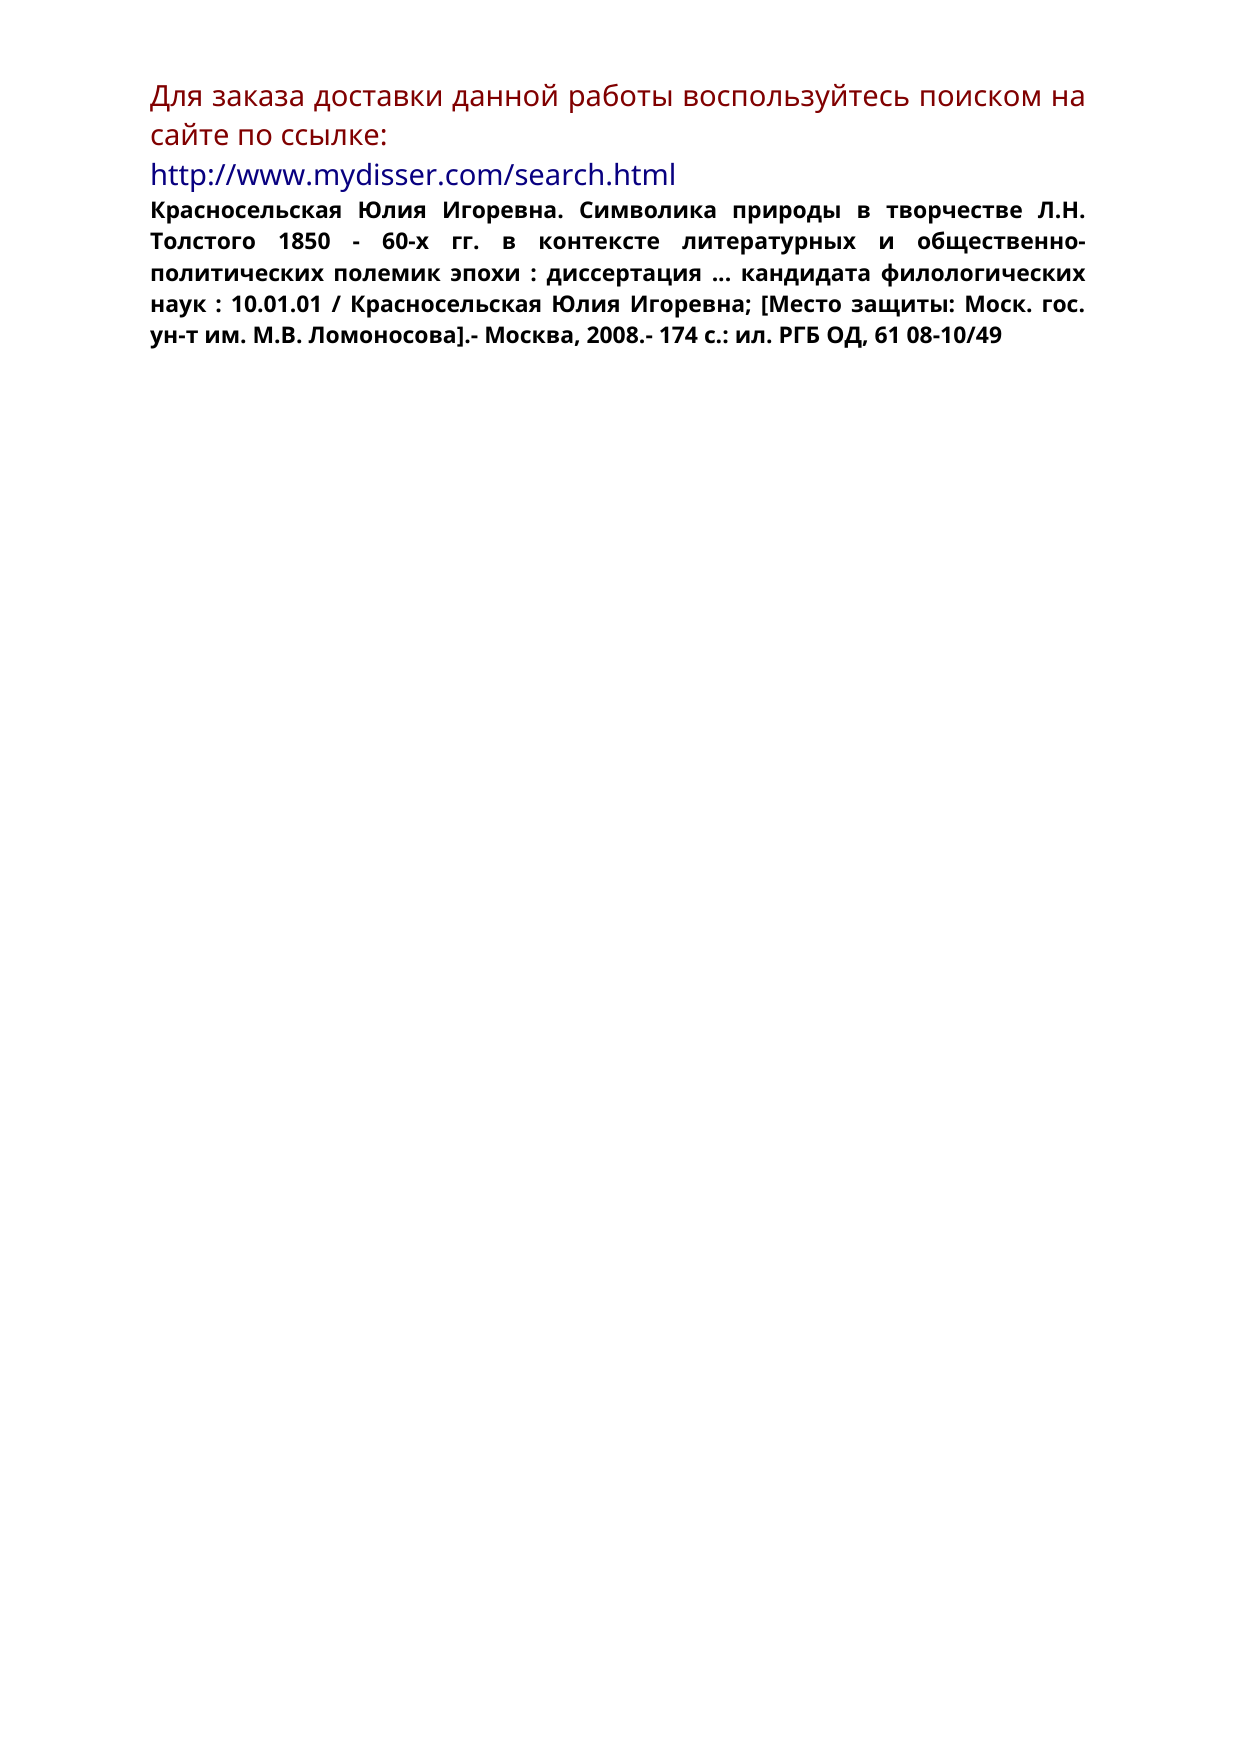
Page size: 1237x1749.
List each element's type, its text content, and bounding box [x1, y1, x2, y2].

text Красносельская Юлия Игоревна. Символика природы в творчестве Л.Н. Толстого 1850 - 60-х гг. в контексте литературных и общественно-политических полемик эпохи : диссертация ... кандидата филологических наук : 10.01.01 / Красносельская Юлия Игоревна; [Место защиты: Моск. гос. ун-т им. М.В. Ломоносова].- Москва, 2008.- 174 с.: ил. РГБ ОД, 61 08-10/49 [150, 194, 1086, 350]
